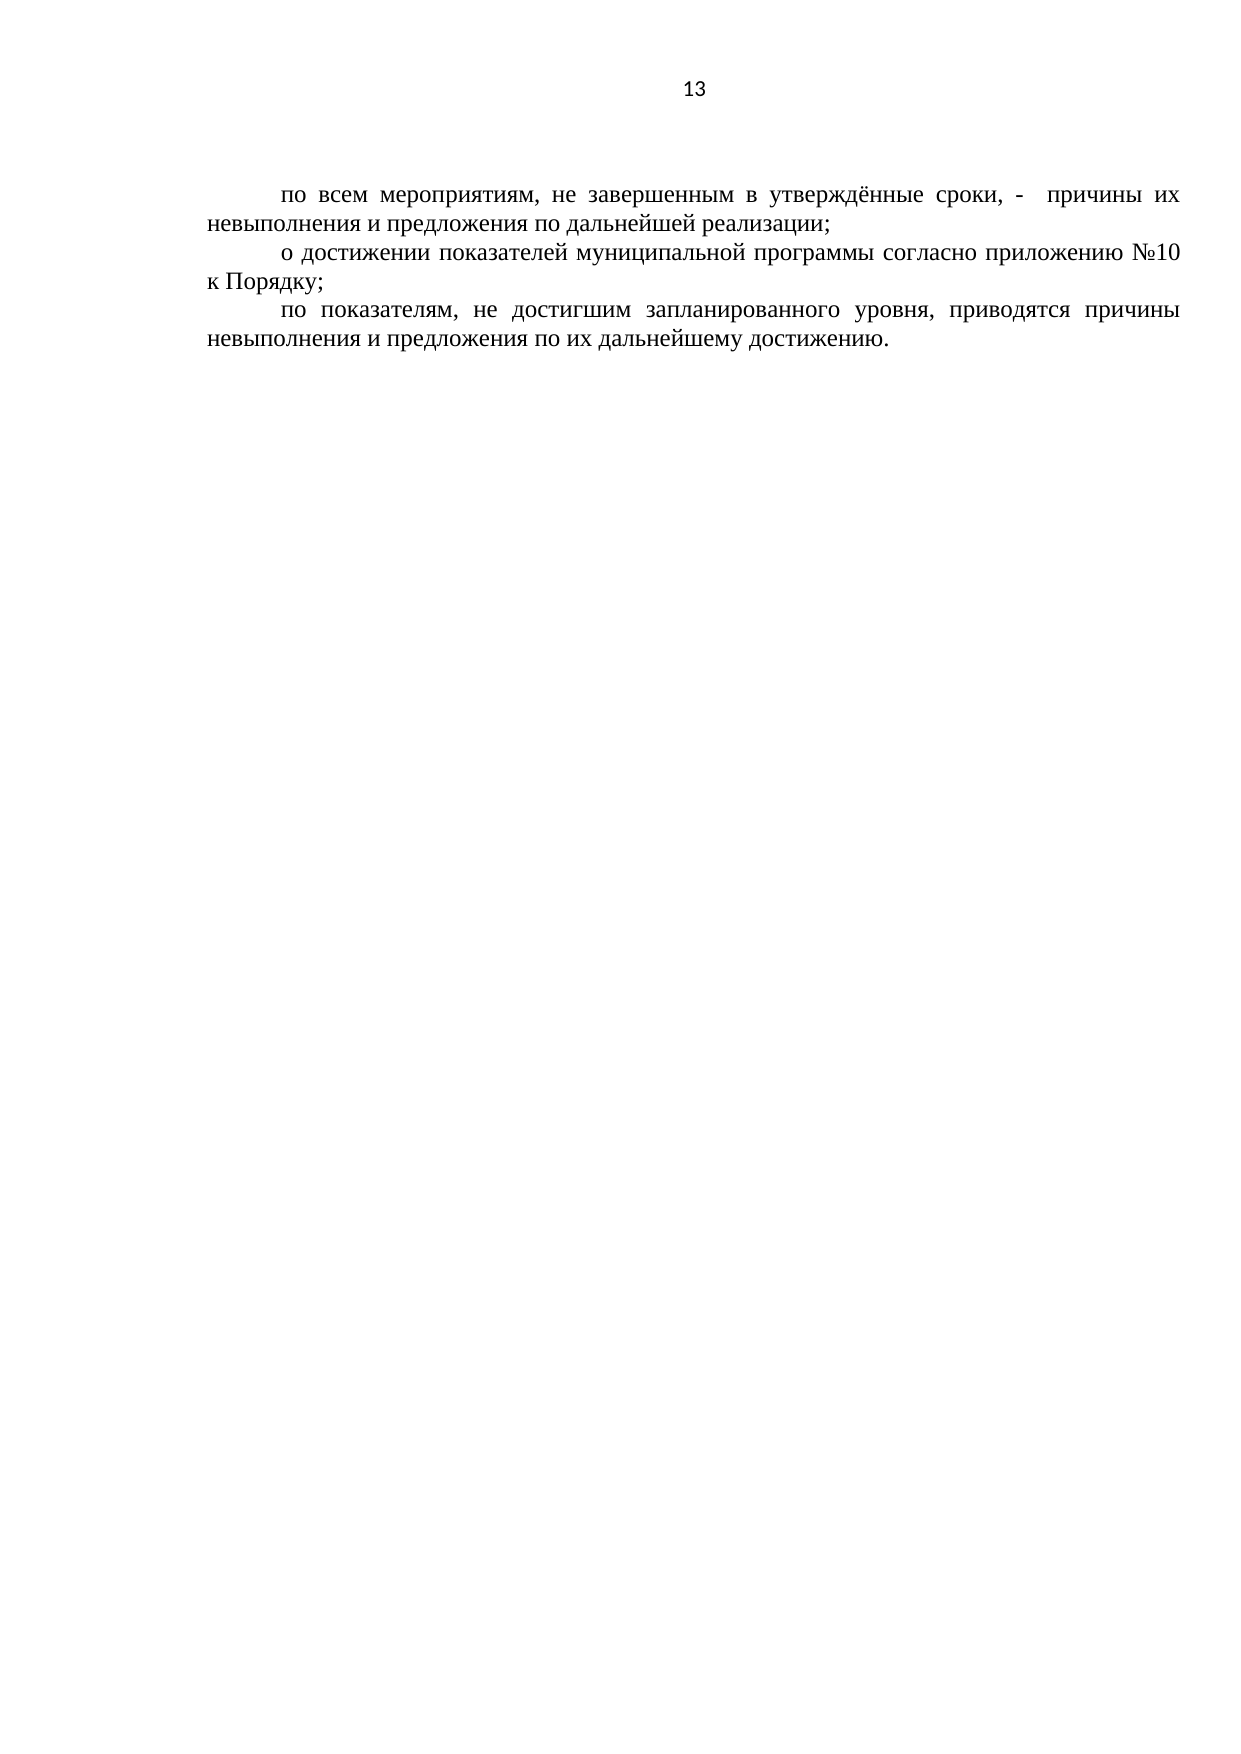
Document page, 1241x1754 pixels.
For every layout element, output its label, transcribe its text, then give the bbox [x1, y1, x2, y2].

text о достижении показателей муниципальной программы согласно приложению №10 к Порядку; [207, 237, 1181, 294]
text по показателям, не достигшим запланированного уровня, приводятся причины невыполнения и предложения по их дальнейшему достижению. [207, 294, 1181, 352]
text по всем мероприятиям, не завершенным в утверждённые сроки, - причины их невыполнения и предложения по дальнейшей реализации; [207, 179, 1181, 237]
